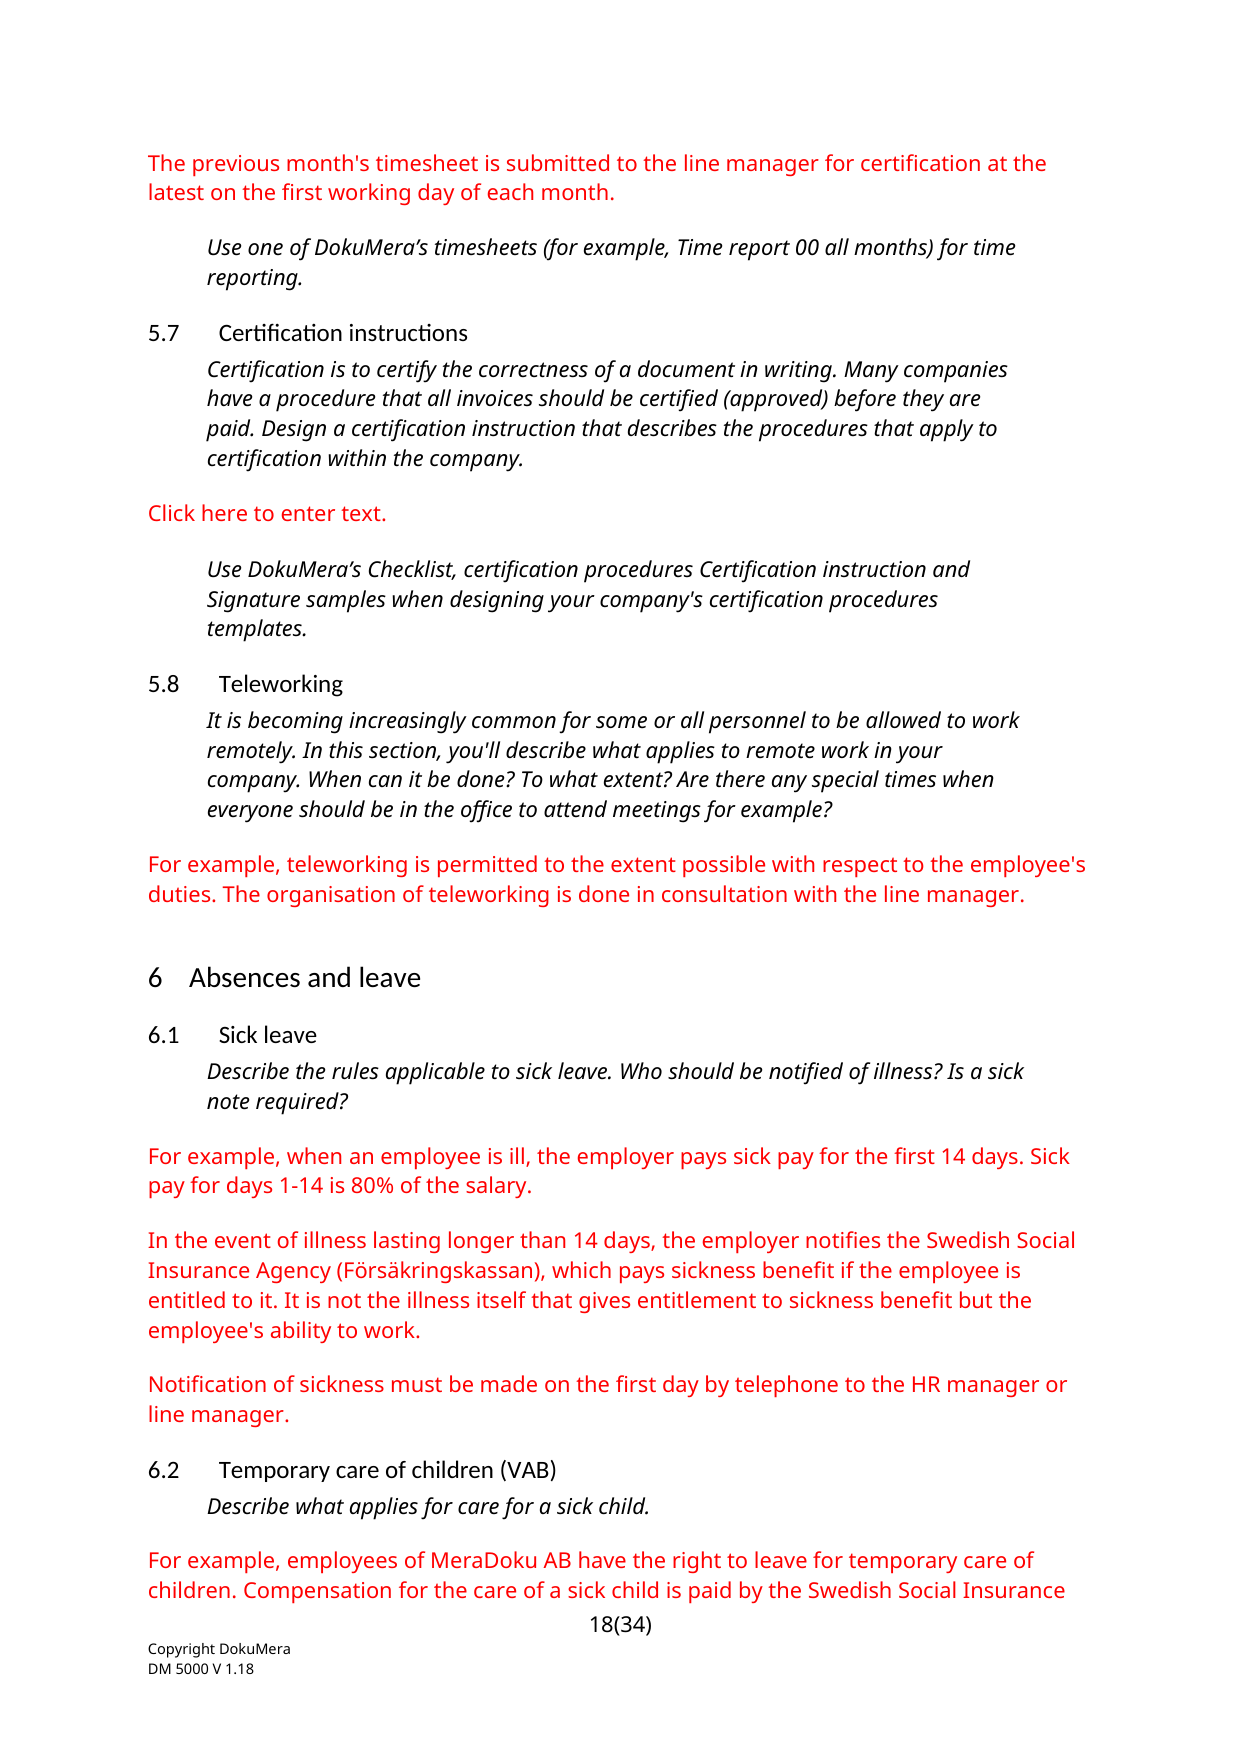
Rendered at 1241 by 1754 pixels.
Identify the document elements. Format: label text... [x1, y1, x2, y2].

text Describe what applies for care for a sick child. [207, 1491, 1033, 1521]
text Notification of sickness must be made on the first day by telephone to the HR manager or line manager. [148, 1369, 1093, 1429]
text Use DokuMera’s Checklist, certification procedures Certification instruction and Signature samples when designing your company's certification procedures templates. [207, 554, 1033, 643]
subtitle Certification instructions [148, 317, 1093, 347]
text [148, 1546, 1093, 1605]
text Use one of DokuMera’s timesheets (for example, Time report 00 all months) for time reporting. [207, 232, 1033, 292]
subtitle Teleworking [148, 668, 1093, 699]
subtitle Sick leave [148, 1019, 1093, 1050]
subtitle Absences and leave [148, 959, 1093, 994]
subtitle Temporary care of children (VAB) [148, 1454, 1093, 1484]
text The previous month's timesheet is submitted to the line manager for certification at the latest on the first working day of each month. [148, 148, 1093, 207]
text It is becoming increasingly common for some or all personnel to be allowed to work remotely. In this section, you'll describe what applies to remote work in your company. When can it be done? To what extent? Are there any special times when everyone should be in the office to attend meetings for example? [207, 705, 1033, 824]
text Describe the rules applicable to sick leave. Who should be notified of illness? Is a sick note required? [207, 1056, 1033, 1116]
text For example, when an employee is ill, the employer pays sick pay for the first 14 days. Sick pay for days 1-14 is 80% of the salary. [148, 1141, 1093, 1200]
text For example, teleworking is permitted to the extent possible with respect to the employee's duties. The organisation of teleworking is done in consultation with the line manager. [148, 849, 1093, 909]
text In the event of illness lasting longer than 14 days, the employer notifies the Swedish Social Insurance Agency (Försäkringskassan), which pays sickness benefit if the employee is entitled to it. It is not the illness itself that gives entitlement to sickness benefit but the employee's ability to work. [148, 1225, 1093, 1344]
text Certification is to certify the correctness of a document in writing. Many companies have a procedure that all invoices should be certified (approved) before they are paid. Design a certification instruction that describes the procedures that apply to certification within the company. [207, 353, 1033, 473]
